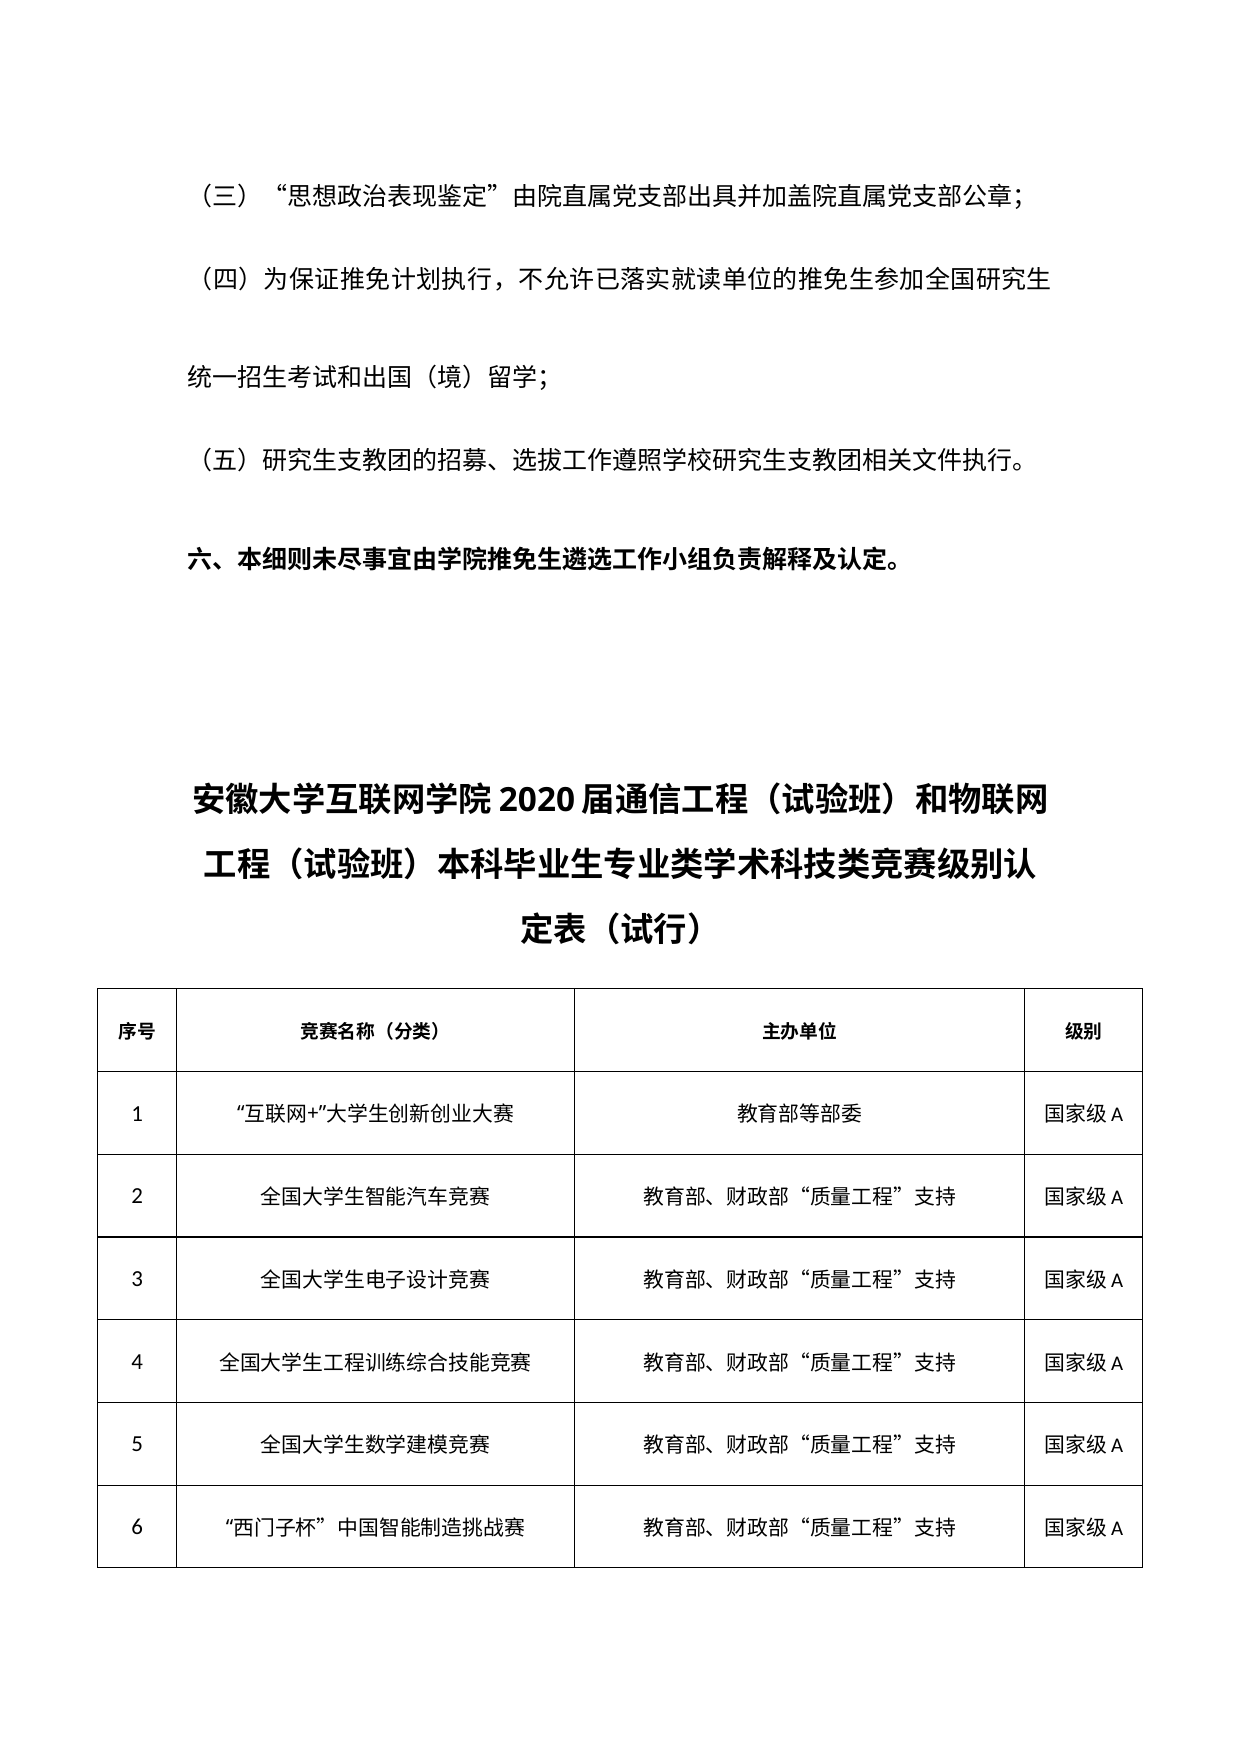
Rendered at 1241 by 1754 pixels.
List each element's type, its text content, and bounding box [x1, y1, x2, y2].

list （三）“思想政治表现鉴定”由院直属党支部出具并加盖院直属党支部公章； [187, 162, 1053, 227]
table_cell 全国大学生电子设计竞赛 [177, 1238, 574, 1319]
table_header 级别 [1025, 989, 1142, 1071]
table_cell 教育部、财政部“质量工程”支持 [575, 1486, 1024, 1567]
table_cell 国家级A [1025, 1155, 1142, 1236]
table_cell 国家级A [1025, 1486, 1142, 1567]
table_cell 6 [98, 1486, 176, 1567]
table_cell 国家级A [1025, 1072, 1142, 1154]
table_cell 全国大学生工程训练综合技能竞赛 [177, 1320, 574, 1402]
table_cell “互联网+”大学生创新创业大赛 [177, 1072, 574, 1154]
table_cell 2 [98, 1155, 176, 1236]
table_cell 教育部、财政部“质量工程”支持 [575, 1403, 1024, 1484]
table_cell 全国大学生智能汽车竞赛 [177, 1155, 574, 1236]
table_cell 教育部、财政部“质量工程”支持 [575, 1155, 1024, 1236]
list （五）研究生支教团的招募、选拔工作遵照学校研究生支教团相关文件执行。 [187, 426, 1053, 491]
list （四）为保证推免计划执行，不允许已落实就读单位的推免生参加全国研究生统一招生考试和出国（境）留学； [187, 245, 1053, 408]
table_cell 4 [98, 1320, 176, 1402]
table_cell 5 [98, 1403, 176, 1484]
table_cell 全国大学生数学建模竞赛 [177, 1403, 574, 1484]
table_cell 国家级A [1025, 1403, 1142, 1484]
table_header 序号 [98, 989, 176, 1071]
table_cell 教育部、财政部“质量工程”支持 [575, 1320, 1024, 1402]
table_cell 国家级A [1025, 1320, 1142, 1402]
table_cell 1 [98, 1072, 176, 1154]
table_header 主办单位 [575, 989, 1024, 1071]
table_header 竞赛名称（分类） [177, 989, 574, 1071]
text 六、本细则未尽事宜由学院推免生遴选工作小组负责解释及认定。 [187, 525, 1053, 590]
table_cell 教育部、财政部“质量工程”支持 [575, 1238, 1024, 1319]
subtitle 安徽大学互联网学院2020届通信工程（试验班）和物联网工程（试验班）本科毕业生专业类学术科技类竞赛级别认定表（试行） [187, 764, 1053, 959]
table_cell 国家级A [1025, 1238, 1142, 1319]
table_cell 3 [98, 1238, 176, 1319]
table_cell 教育部等部委 [575, 1072, 1024, 1154]
table_cell “西门子杯”中国智能制造挑战赛 [177, 1486, 574, 1567]
